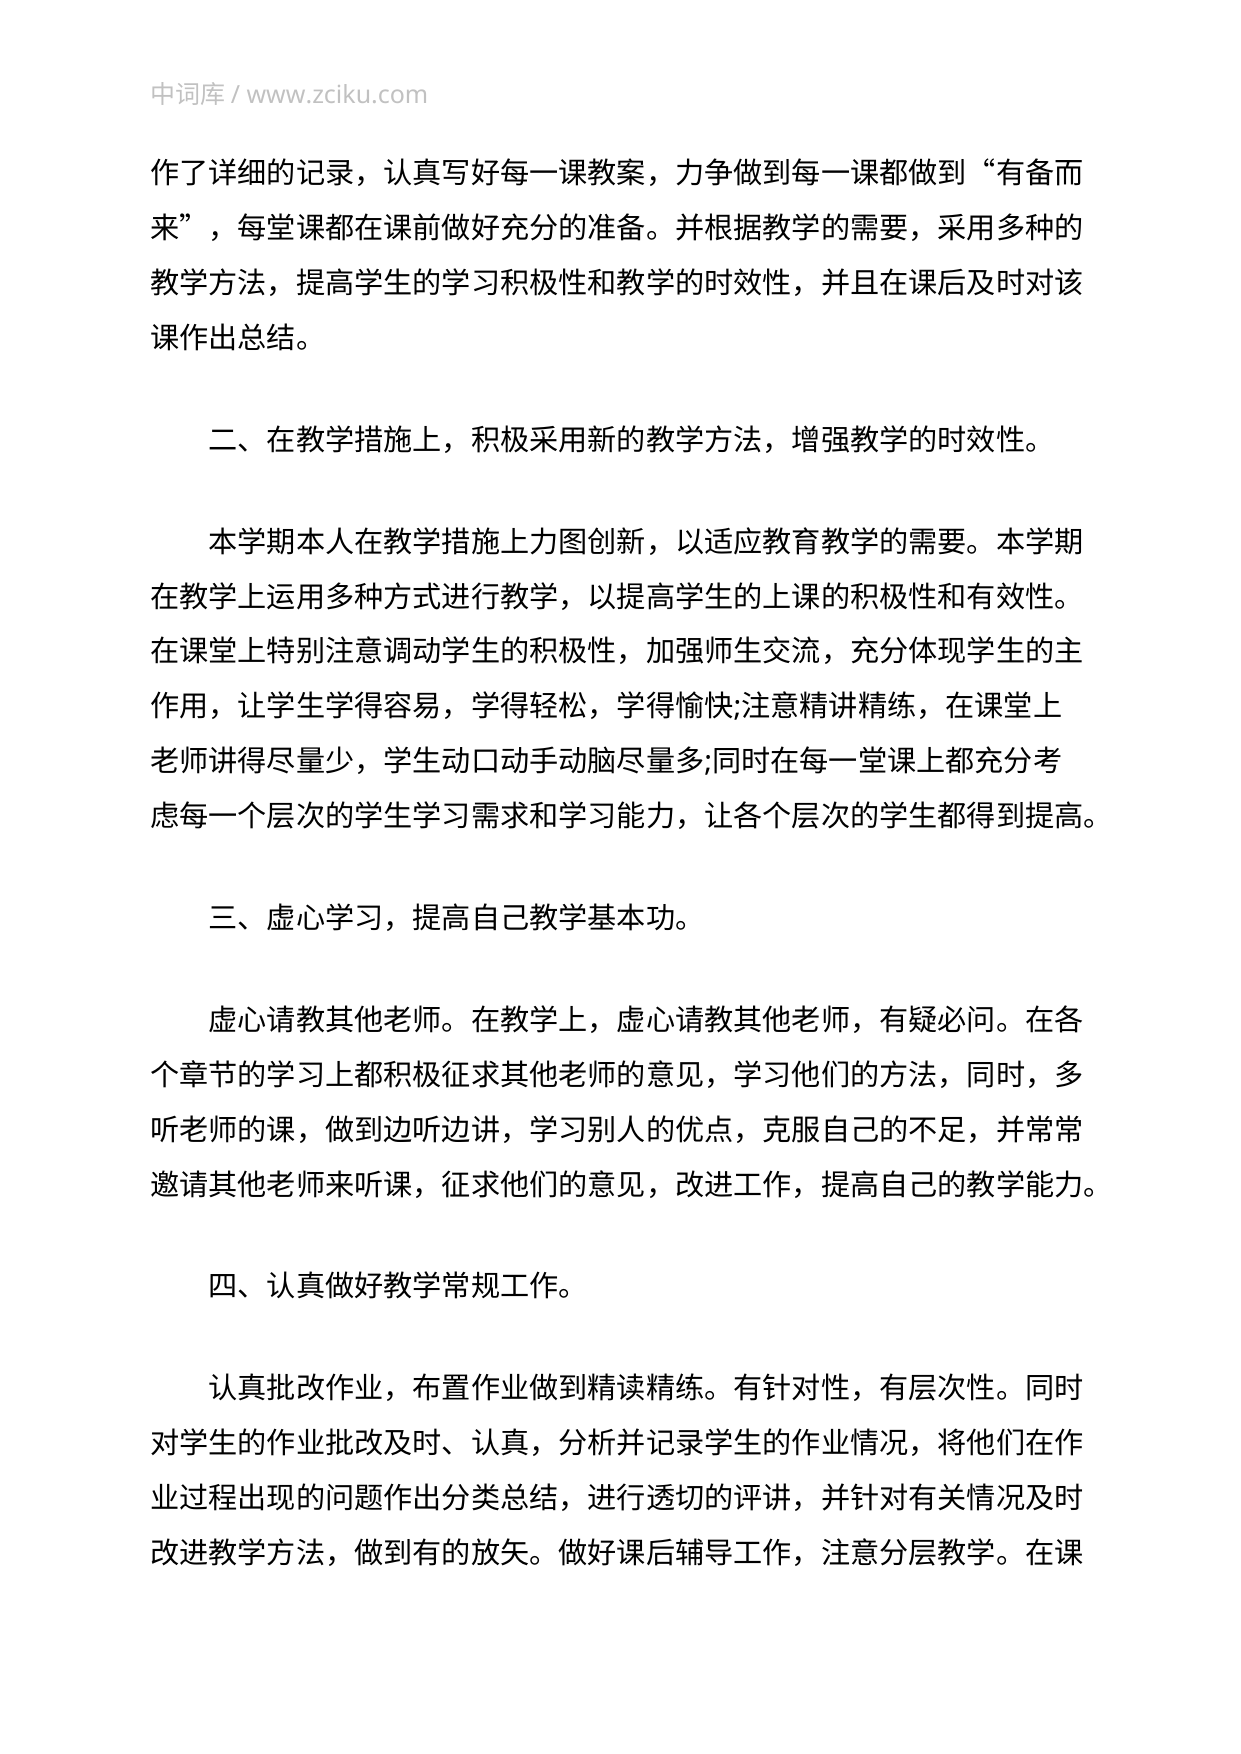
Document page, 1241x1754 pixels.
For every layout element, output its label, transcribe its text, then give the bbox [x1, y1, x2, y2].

text 本学期本人在教学措施上力图创新，以适应教育教学的需要。本学期在教学上运用多种方式进行教学，以提高学生的上课的积极性和有效性。在课堂上特别注意调动学生的积极性，加强师生交流，充分体现学生的主作用，让学生学得容易，学得轻松，学得愉快;注意精讲精练，在课堂上老师讲得尽量少，学生动口动手动脑尽量多;同时在每一堂课上都充分考虑每一个层次的学生学习需求和学习能力，让各个层次的学生都得到提高。 [150, 518, 1090, 835]
text 四、认真做好教学常规工作。 [150, 1263, 1090, 1305]
text 三、虚心学习，提高自己教学基本功。 [150, 895, 1090, 937]
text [150, 150, 1090, 357]
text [150, 1365, 1090, 1572]
text 虚心请教其他老师。在教学上，虚心请教其他老师，有疑必问。在各个章节的学习上都积极征求其他老师的意见，学习他们的方法，同时，多听老师的课，做到边听边讲，学习别人的优点，克服自己的不足，并常常邀请其他老师来听课，征求他们的意见，改进工作，提高自己的教学能力。 [150, 996, 1090, 1203]
text 二、在教学措施上，积极采用新的教学方法，增强教学的时效性。 [150, 416, 1090, 459]
